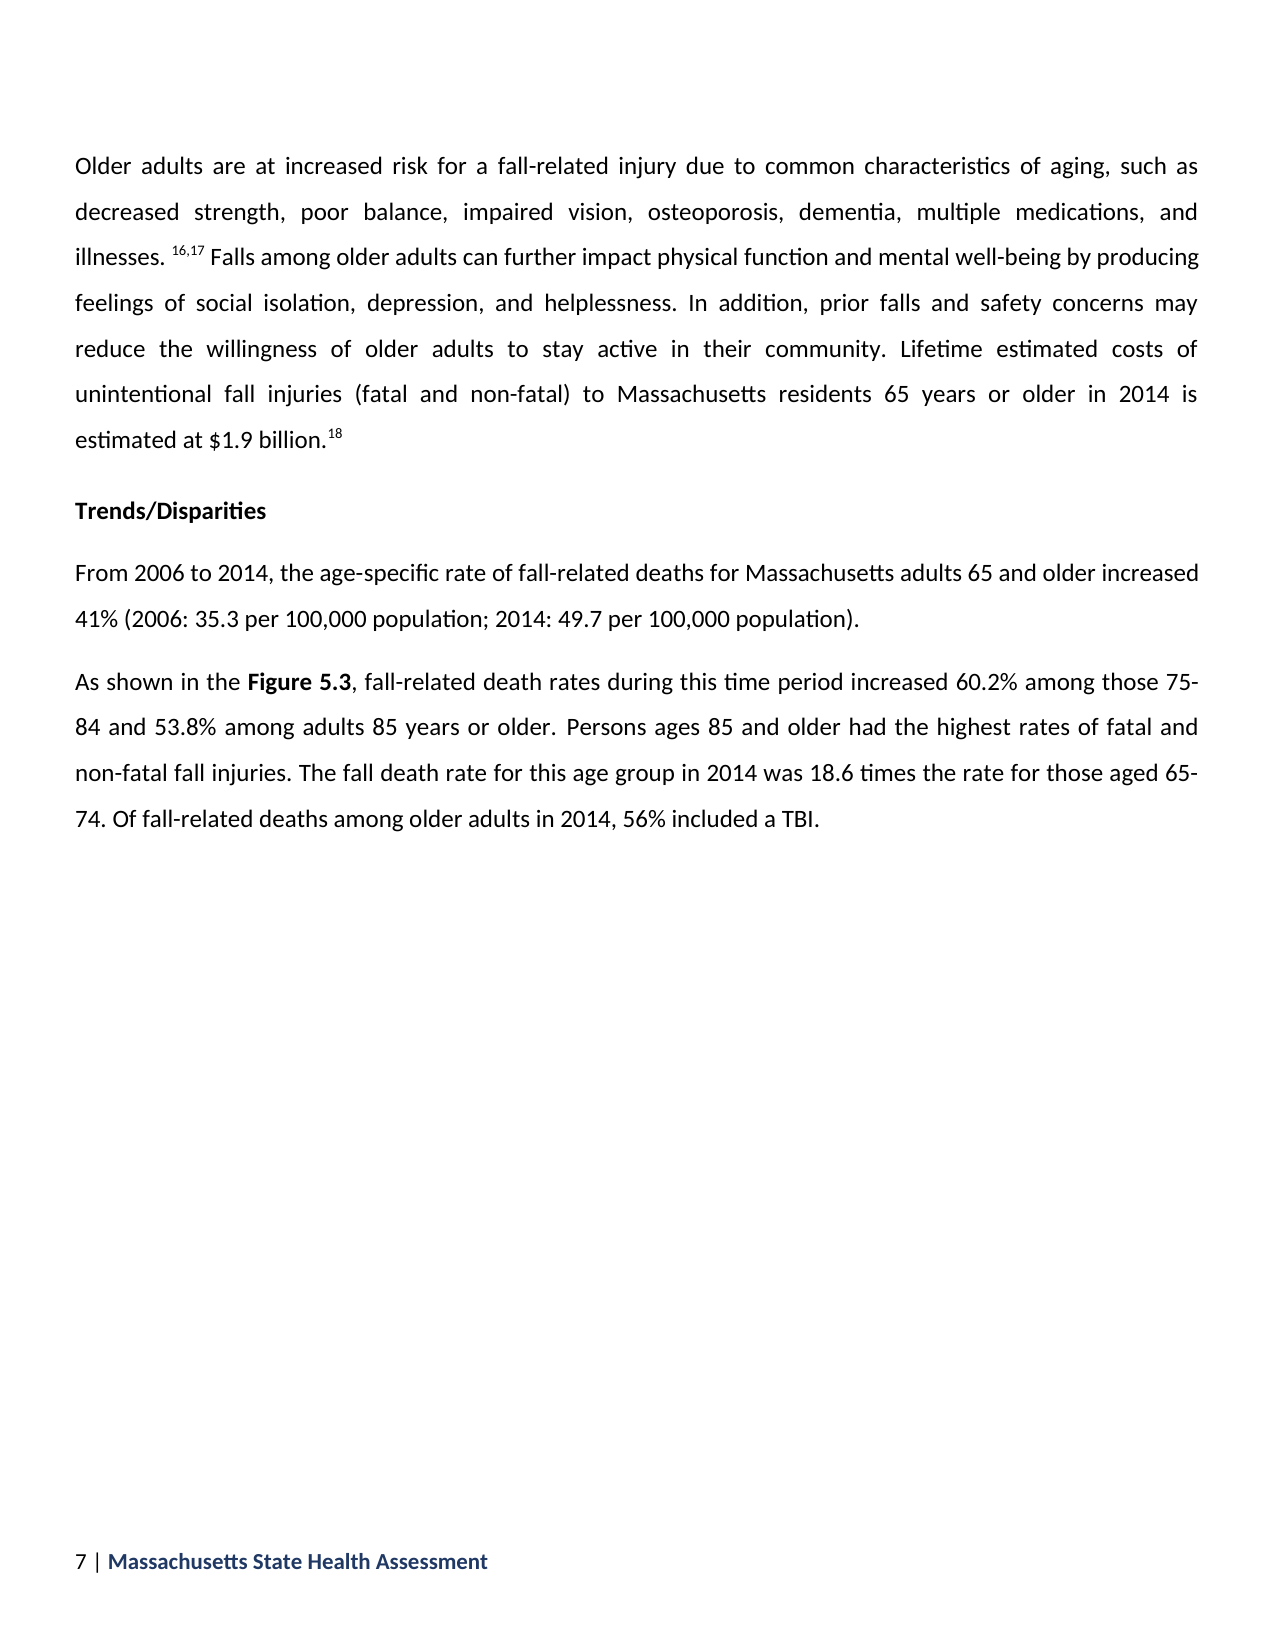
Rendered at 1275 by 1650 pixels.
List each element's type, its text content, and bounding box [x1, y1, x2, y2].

text Older adults are at increased risk for a fall-related injury due to common characteristics of aging, such as decreased strength, poor balance, impaired vision, osteoporosis, dementia, multiple medications, and illnesses. , Falls among older adults can further impact physical function and mental well-being by producing feelings of social isolation, depression, and helplessness. In addition, prior falls and safety concerns may reduce the willingness of older adults to stay active in their community. Lifetime estimated costs of unintentional fall injuries (fatal and non-fatal) to Massachusetts residents 65 years or older in 2014 is estimated at $1.9 billion. [75, 150, 1200, 455]
text From 2006 to 2014, the age-specific rate of fall-related deaths for Massachusetts adults 65 and older increased 41% (2006: 35.3 per 100,000 population; 2014: 49.7 per 100,000 population). [75, 557, 1200, 634]
text As shown in the Figure 5.3, fall-related death rates during this time period increased 60.2% among those 75-84 and 53.8% among adults 85 years or older. Persons ages 85 and older had the highest rates of fatal and non-fatal fall injuries. The fall death rate for this age group in 2014 was 18.6 times the rate for those aged 65-74. Of fall-related deaths among older adults in 2014, 56% included a TBI. [75, 666, 1200, 833]
subtitle Trends/Disparities [75, 495, 1200, 526]
